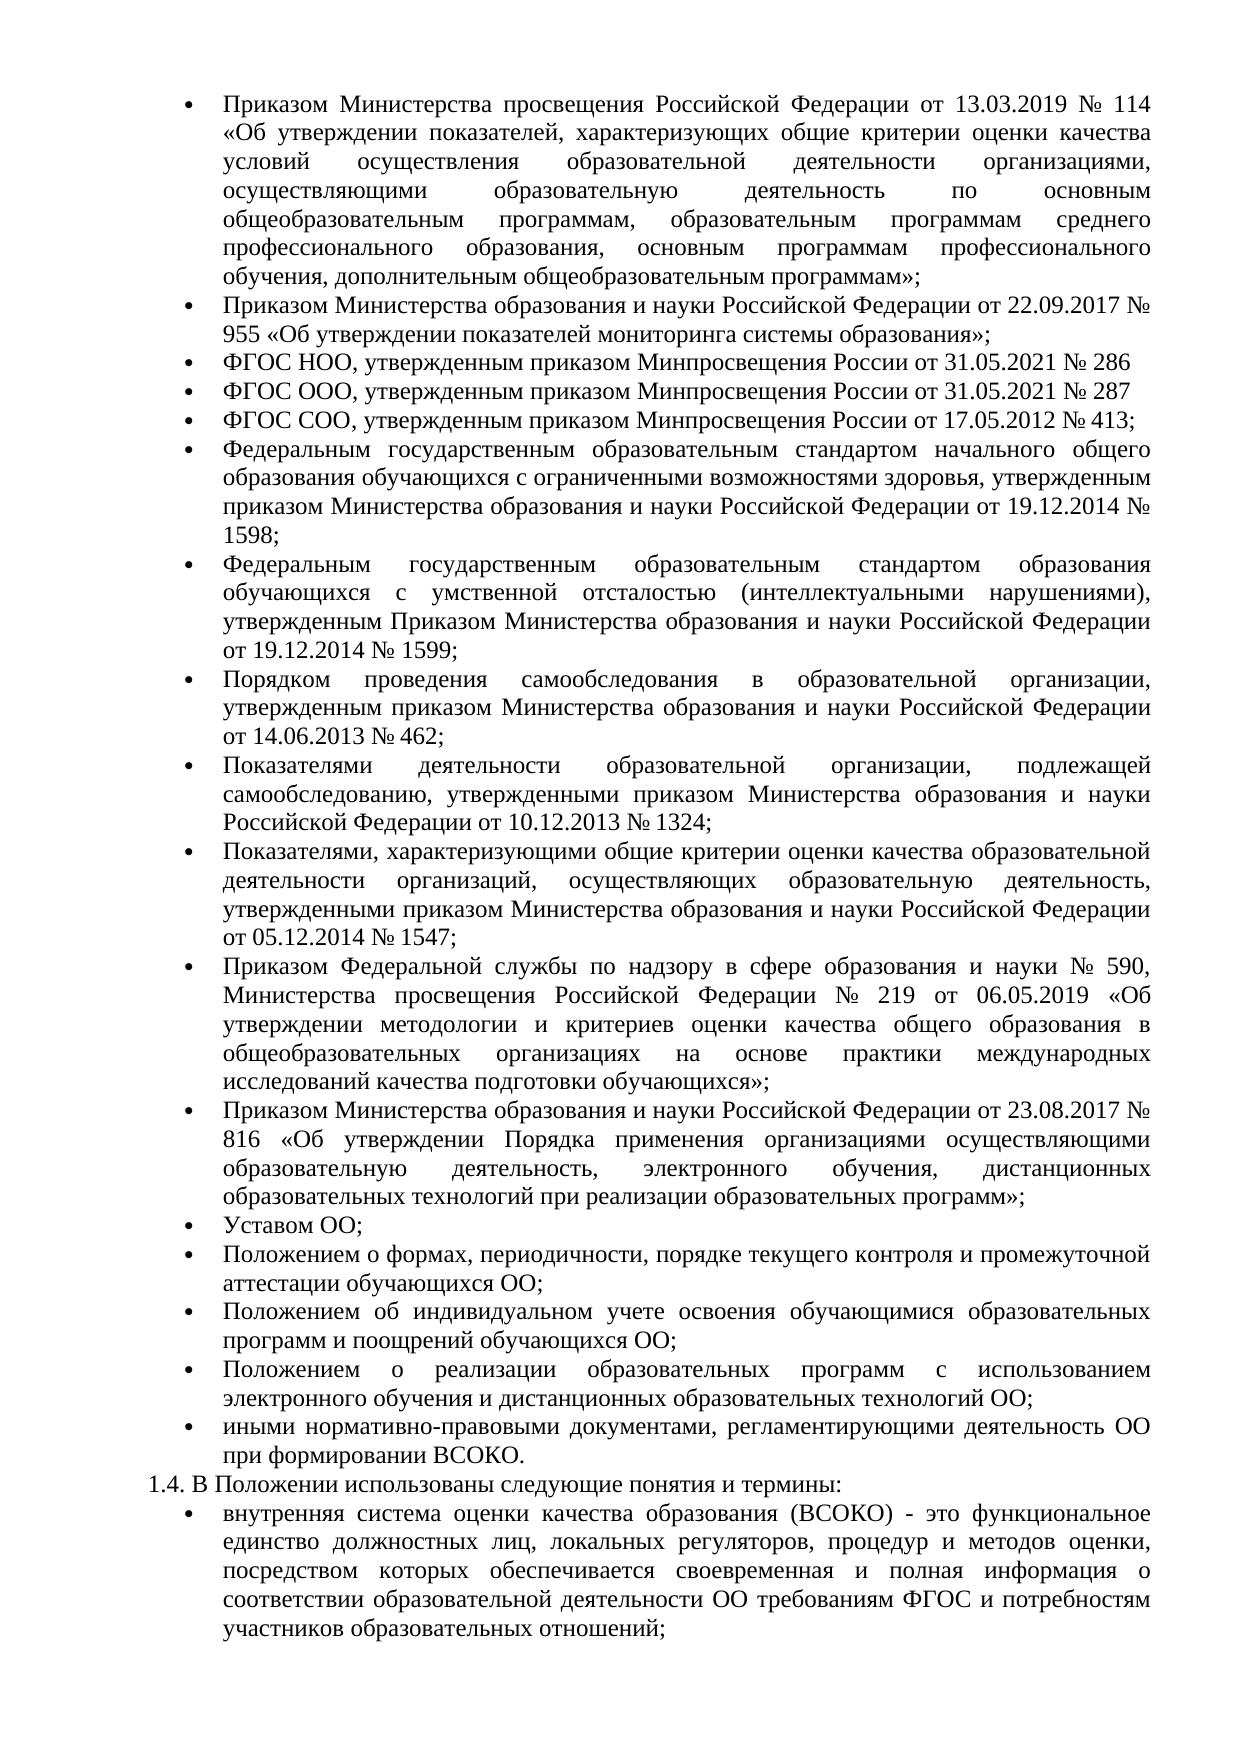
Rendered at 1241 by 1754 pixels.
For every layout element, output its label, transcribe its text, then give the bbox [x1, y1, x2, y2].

list Приказом Министерства просвещения Российской Федерации от 13.03.2019 № 114 «Об утверждении показателей, характеризующих общие критерии оценки качества условий осуществления образовательной деятельности организациями, осуществляющими образовательную деятельность по основным общеобразовательным программам, образовательным программам среднего профессионального образования, основным программам профессионального обучения, дополнительным общеобразовательным программам»; [185, 89, 1152, 290]
list иными нормативно-правовыми документами, регламентирующими деятельность ОО при формировании ВСОКО. [185, 1411, 1152, 1469]
list Приказом Федеральной службы по надзору в сфере образования и науки № 590, Министерства просвещения Российской Федерации № 219 от 06.05.2019 «Об утверждении методологии и критериев оценки качества общего образования в общеобразовательных организациях на основе практики международных исследований качества подготовки обучающихся»; [185, 951, 1152, 1095]
list Положением об индивидуальном учете освоения обучающимися образовательных программ и поощрений обучающихся ОО; [185, 1296, 1152, 1354]
list Показателями, характеризующими общие критерии оценки качества образовательной деятельности организаций, осуществляющих образовательную деятельность, утвержденными приказом Министерства образования и науки Российской Федерации от 05.12.2014 № 1547; [185, 836, 1152, 951]
list Приказом Министерства образования и науки Российской Федерации от 23.08.2017 № 816 «Об утверждении Порядка применения организациями осуществляющими образовательную деятельность, электронного обучения, дистанционных образовательных технологий при реализации образовательных программ»; [185, 1095, 1152, 1210]
text 1.4. В Положении использованы следующие понятия и термины: [148, 1469, 1152, 1498]
list Федеральным государственным образовательным стандартом образования обучающихся с умственной отсталостью (интеллектуальными нарушениями), утвержденным Приказом Министерства образования и науки Российской Федерации от 19.12.2014 № 1599; [185, 549, 1152, 664]
list Уставом ОО; [185, 1210, 1152, 1239]
list внутренняя система оценки качества образования (ВСОКО) - это функциональное единство должностных лиц, локальных регуляторов, процедур и методов оценки, посредством которых обеспечивается своевременная и полная информация о соответствии образовательной деятельности ОО требованиям ФГОС и потребностям участников образовательных отношений; [185, 1498, 1152, 1641]
list Показателями деятельности образовательной организации, подлежащей самообследованию, утвержденными приказом Министерства образования и науки Российской Федерации от 10.12.2013 № 1324; [185, 750, 1152, 836]
list ФГОС НОО, утвержденным приказом Минпросвещения России от 31.05.2021 № 286 [185, 347, 1152, 376]
list Порядком проведения самообследования в образовательной организации, утвержденным приказом Министерства образования и науки Российской Федерации от 14.06.2013 № 462; [185, 664, 1152, 750]
list Положением о реализации образовательных программ с использованием электронного обучения и дистанционных образовательных технологий ОО; [185, 1354, 1152, 1411]
list Федеральным государственным образовательным стандартом начального общего образования обучающихся с ограниченными возможностями здоровья, утвержденным приказом Министерства образования и науки Российской Федерации от 19.12.2014 № 1598; [185, 434, 1152, 549]
list Приказом Министерства образования и науки Российской Федерации от 22.09.2017 № 955 «Об утверждении показателей мониторинга системы образования»; [185, 290, 1152, 347]
list ФГОС СОО, утвержденным приказом Минпросвещения России от 17.05.2012 № 413; [185, 405, 1152, 434]
list Положением о формах, периодичности, порядке текущего контроля и промежуточной аттестации обучающихся ОО; [185, 1239, 1152, 1296]
list ФГОС ООО, утвержденным приказом Минпросвещения России от 31.05.2021 № 287 [185, 376, 1152, 405]
